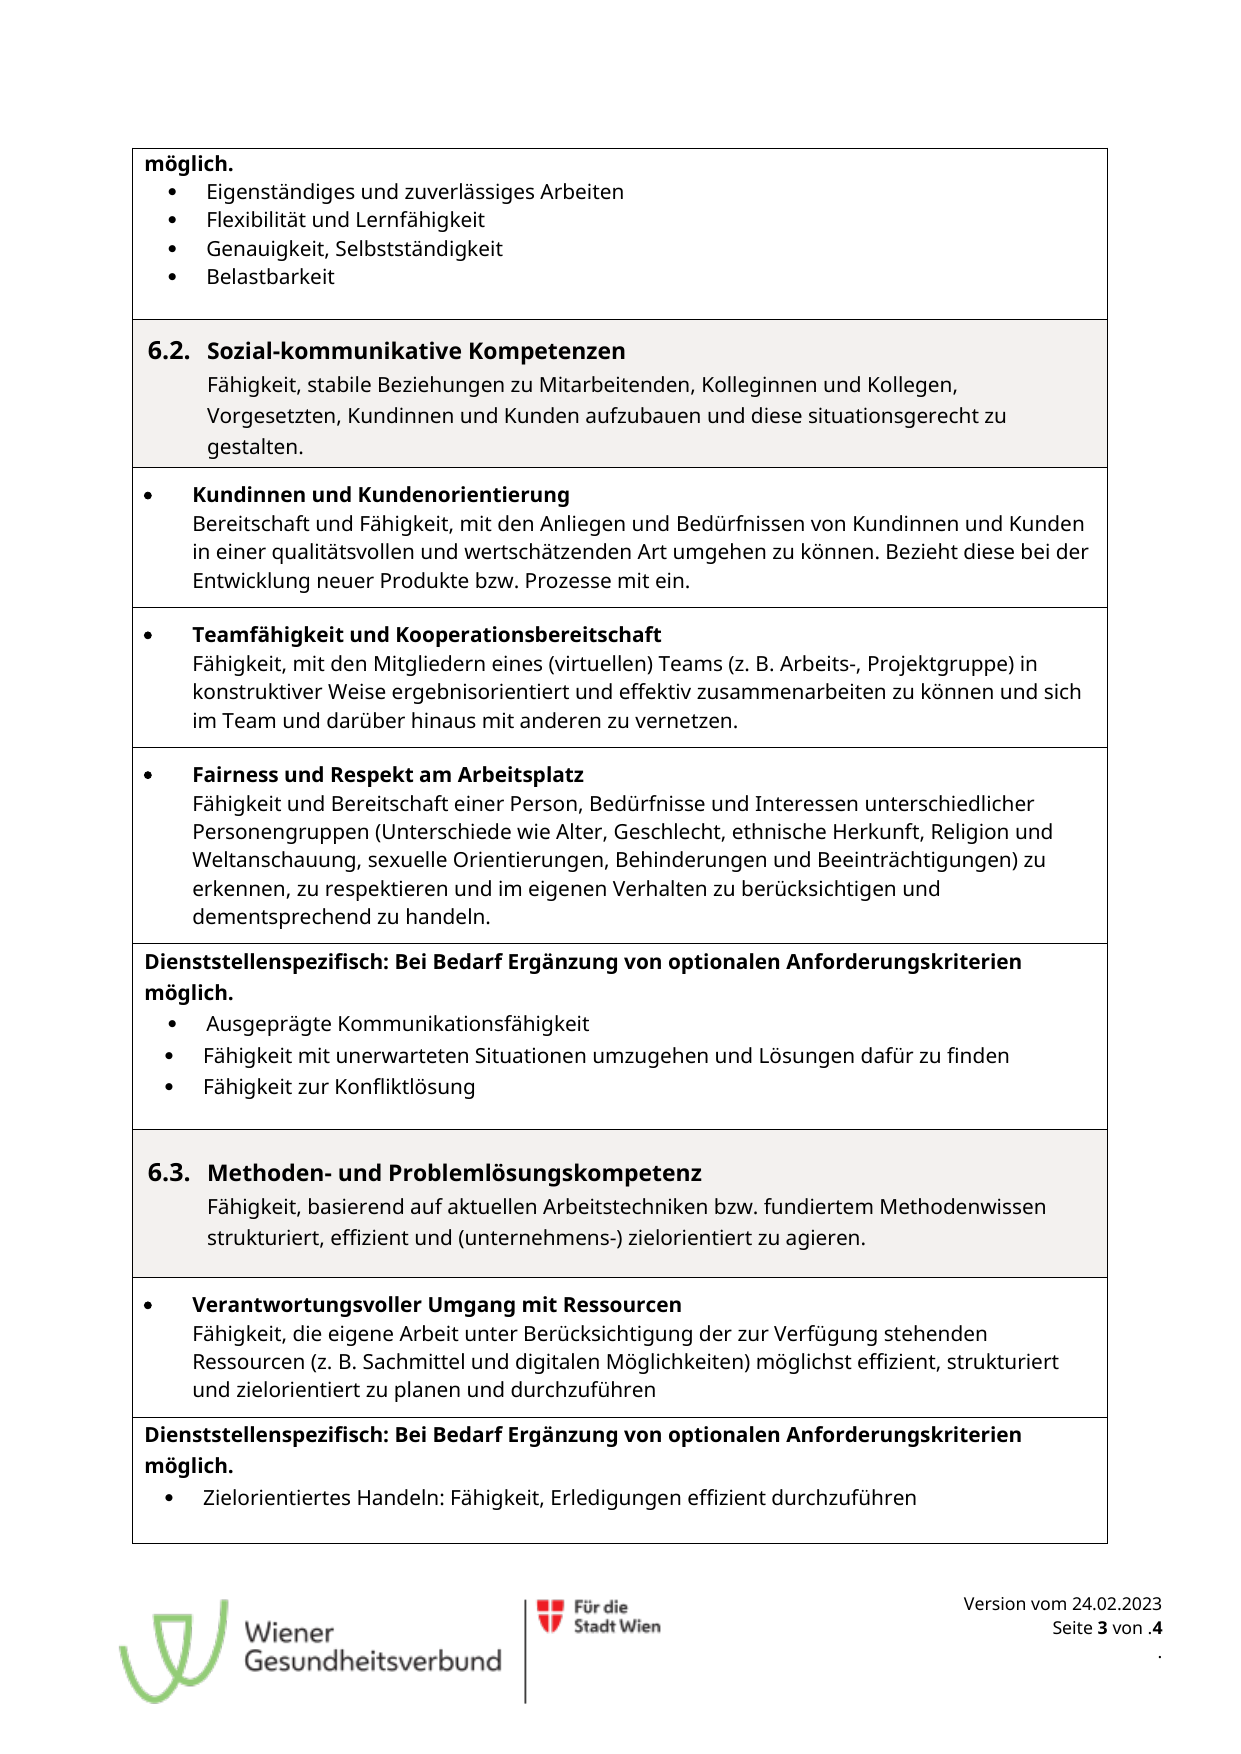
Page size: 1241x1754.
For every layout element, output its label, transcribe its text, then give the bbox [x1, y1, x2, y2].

table_cell Dienststellenspezifisch: Bei Bedarf Ergänzung von optionalen Anforderungskriterien möglich. Ausgeprägte Kommunikationsfähigkeit Fähigkeit mit unerwarteten Situationen umzugehen und Lösungen dafür zu finden Fähigkeit zur Konfliktlösung [133, 944, 1107, 1129]
table_cell Verantwortungsvoller Umgang mit Ressourcen Fähigkeit, die eigene Arbeit unter Berücksichtigung der zur Verfügung stehenden Ressourcen (z. B. Sachmittel und digitalen Möglichkeiten) möglichst effizient, strukturiert und zielorientiert zu planen und durchzuführen [133, 1278, 1107, 1417]
table_cell Fairness und Respekt am Arbeitsplatz Fähigkeit und Bereitschaft einer Person, Bedürfnisse und Interessen unterschiedlicher Personengruppen (Unterschiede wie Alter, Geschlecht, ethnische Herkunft, Religion und Weltanschauung, sexuelle Orientierungen, Behinderungen und Beeinträchtigungen) zu erkennen, zu respektieren und im eigenen Verhalten zu berücksichtigen und dementsprechend zu handeln. [133, 748, 1107, 943]
table_cell Sozial-kommunikative Kompetenzen Fähigkeit, stabile Beziehungen zu Mitarbeitenden, Kolleginnen und Kollegen, Vorgesetzten, Kundinnen und Kunden aufzubauen und diese situationsgerecht zu gestalten. [133, 320, 1107, 467]
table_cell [133, 149, 1107, 319]
table_cell Teamfähigkeit und Kooperationsbereitschaft Fähigkeit, mit den Mitgliedern eines (virtuellen) Teams (z. B. Arbeits-, Projektgruppe) in konstruktiver Weise ergebnisorientiert und effektiv zusammenarbeiten zu können und sich im Team und darüber hinaus mit anderen zu vernetzen. [133, 608, 1107, 747]
table_cell Methoden- und Problemlösungskompetenz Fähigkeit, basierend auf aktuellen Arbeitstechniken bzw. fundiertem Methodenwissen strukturiert, effizient und (unternehmens-) zielorientiert zu agieren. [133, 1130, 1107, 1277]
table_cell Dienststellenspezifisch: Bei Bedarf Ergänzung von optionalen Anforderungskriterien möglich. Zielorientiertes Handeln: Fähigkeit, Erledigungen effizient durchzuführen [133, 1418, 1107, 1543]
table_cell Kundinnen und Kundenorientierung Bereitschaft und Fähigkeit, mit den Anliegen und Bedürfnissen von Kundinnen und Kunden in einer qualitätsvollen und wertschätzenden Art umgehen zu können. Bezieht diese bei der Entwicklung neuer Produkte bzw. Prozesse mit ein. [133, 468, 1107, 607]
